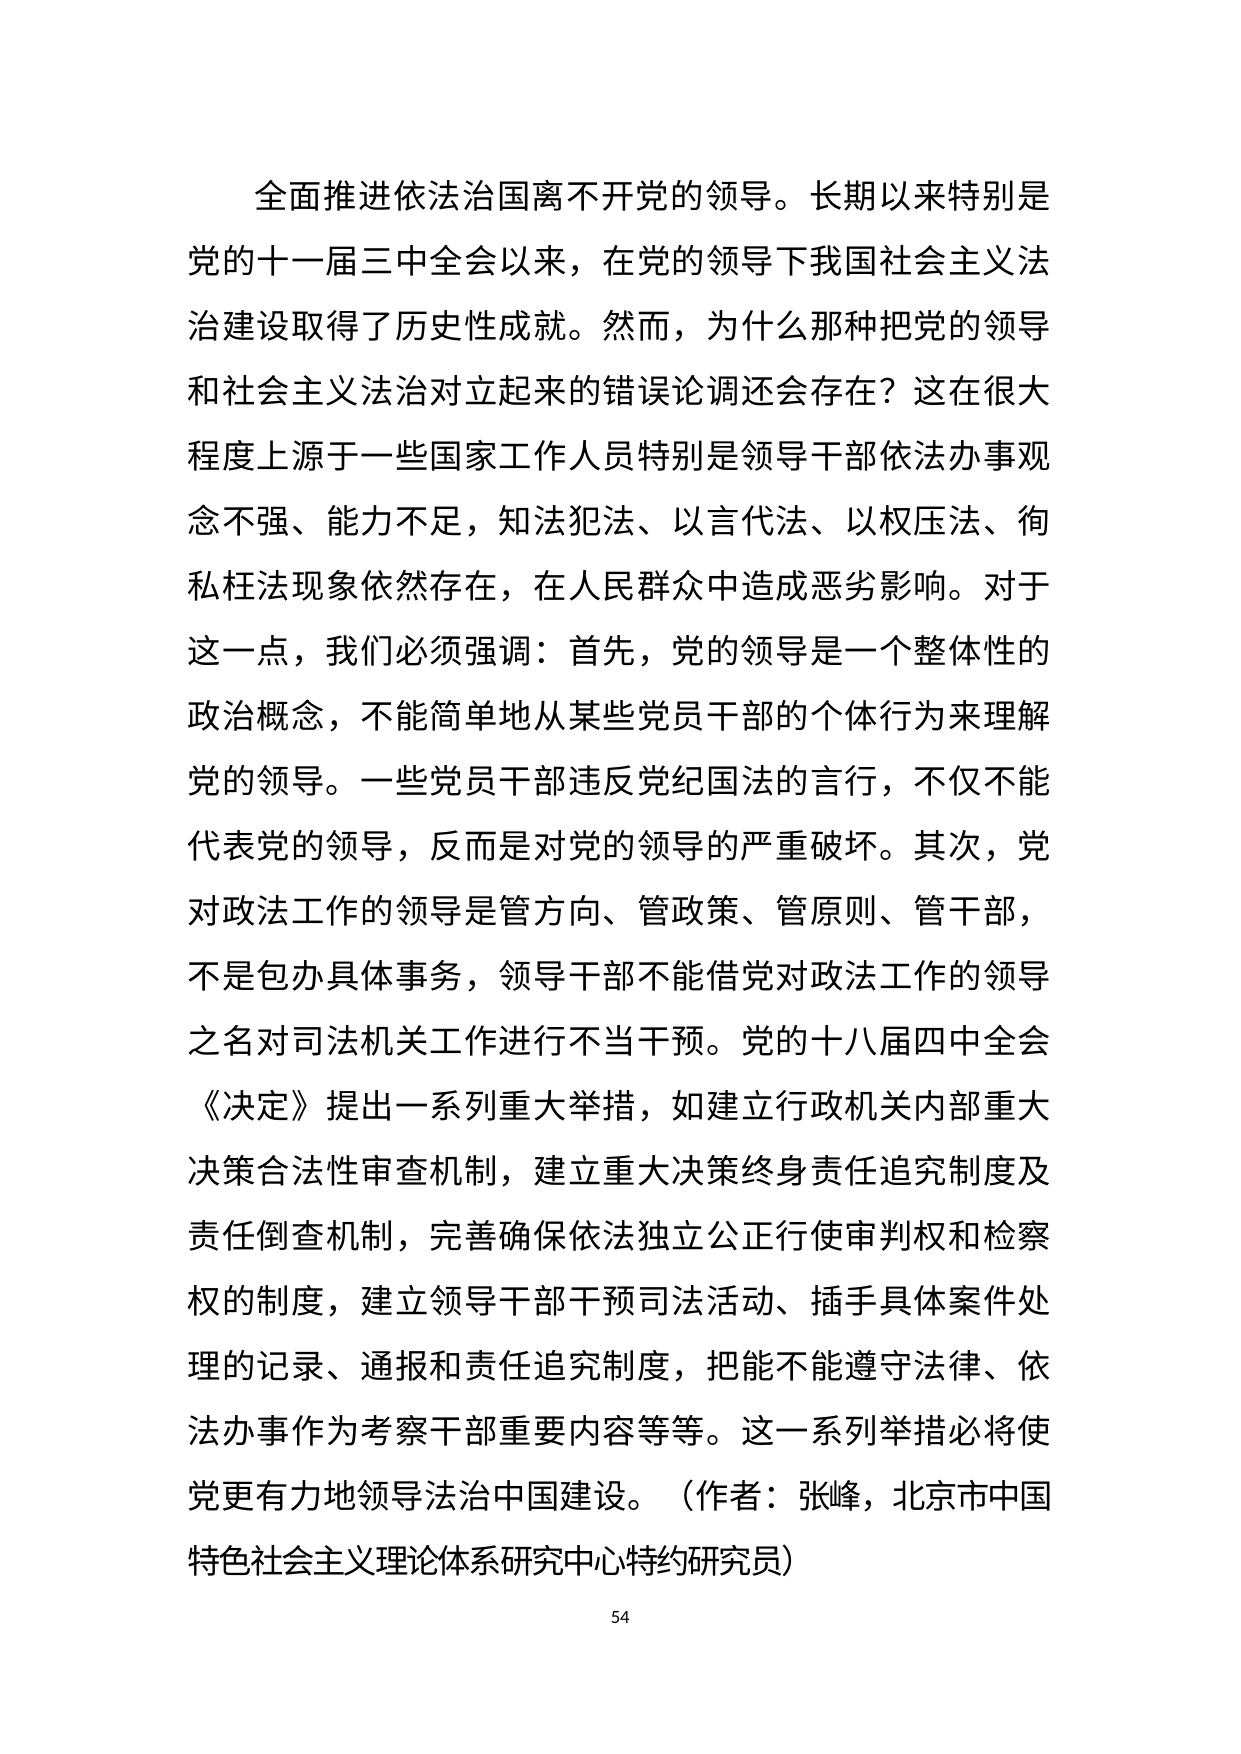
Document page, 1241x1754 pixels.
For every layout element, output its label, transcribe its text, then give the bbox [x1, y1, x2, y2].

text 全面推进依法治国离不开党的领导。长期以来特别是党的十一届三中全会以来，在党的领导下我国社会主义法治建设取得了历史性成就。然而，为什么那种把党的领导和社会主义法治对立起来的错误论调还会存在？这在很大程度上源于一些国家工作人员特别是领导干部依法办事观念不强、能力不足，知法犯法、以言代法、以权压法、徇私枉法现象依然存在，在人民群众中造成恶劣影响。对于这一点，我们必须强调：首先，党的领导是一个整体性的政治概念，不能简单地从某些党员干部的个体行为来理解党的领导。一些党员干部违反党纪国法的言行，不仅不能代表党的领导，反而是对党的领导的严重破坏。其次，党对政法工作的领导是管方向、管政策、管原则、管干部，不是包办具体事务，领导干部不能借党对政法工作的领导之名对司法机关工作进行不当干预。党的十八届四中全会《决定》提出一系列重大举措，如建立行政机关内部重大决策合法性审查机制，建立重大决策终身责任追究制度及责任倒查机制，完善确保依法独立公正行使审判权和检察权的制度，建立领导干部干预司法活动、插手具体案件处理的记录、通报和责任追究制度，把能不能遵守法律、依法办事作为考察干部重要内容等等。这一系列举措必将使党更有力地领导法治中国建设。（作者：张峰，北京市中国特色社会主义理论体系研究中心特约研究员） [187, 162, 1053, 1592]
